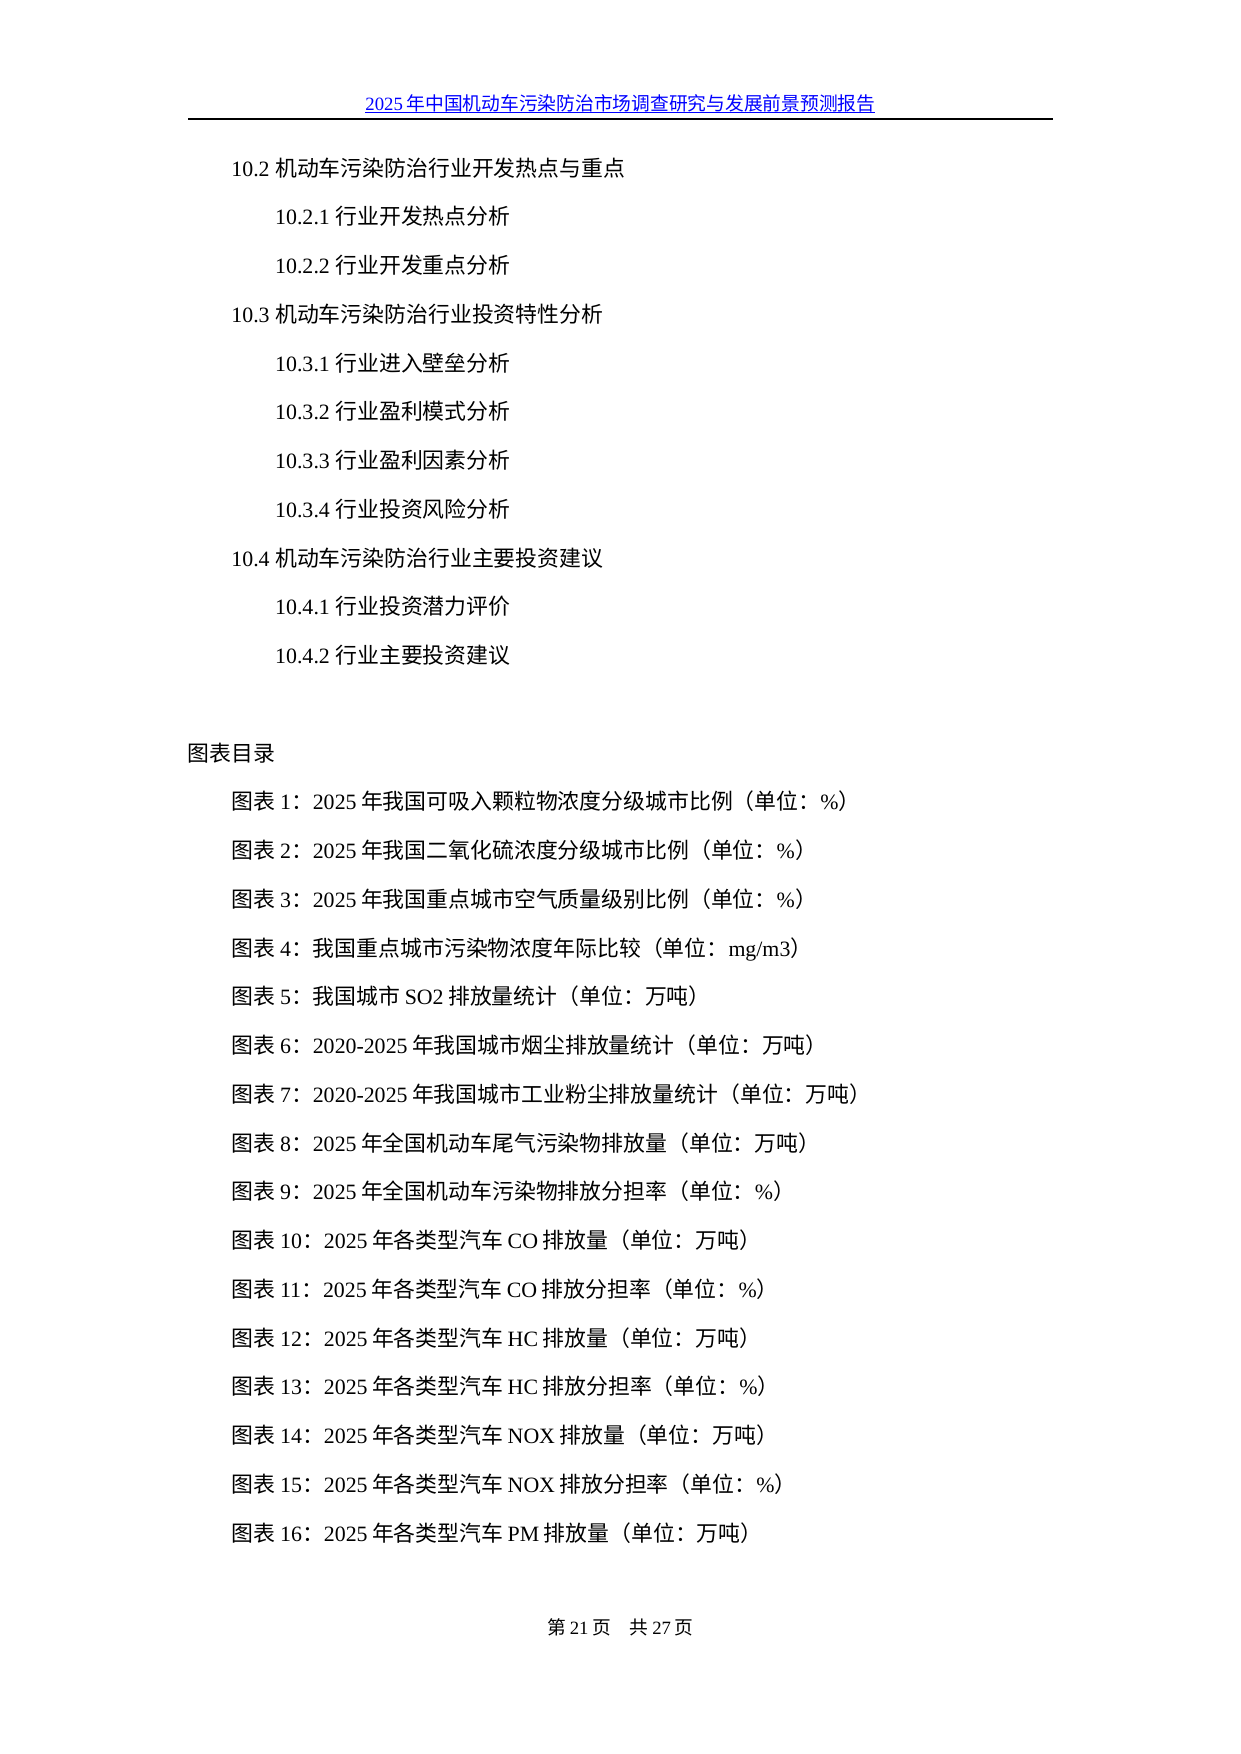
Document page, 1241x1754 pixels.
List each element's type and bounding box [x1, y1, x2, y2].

text [187, 150, 1053, 1548]
